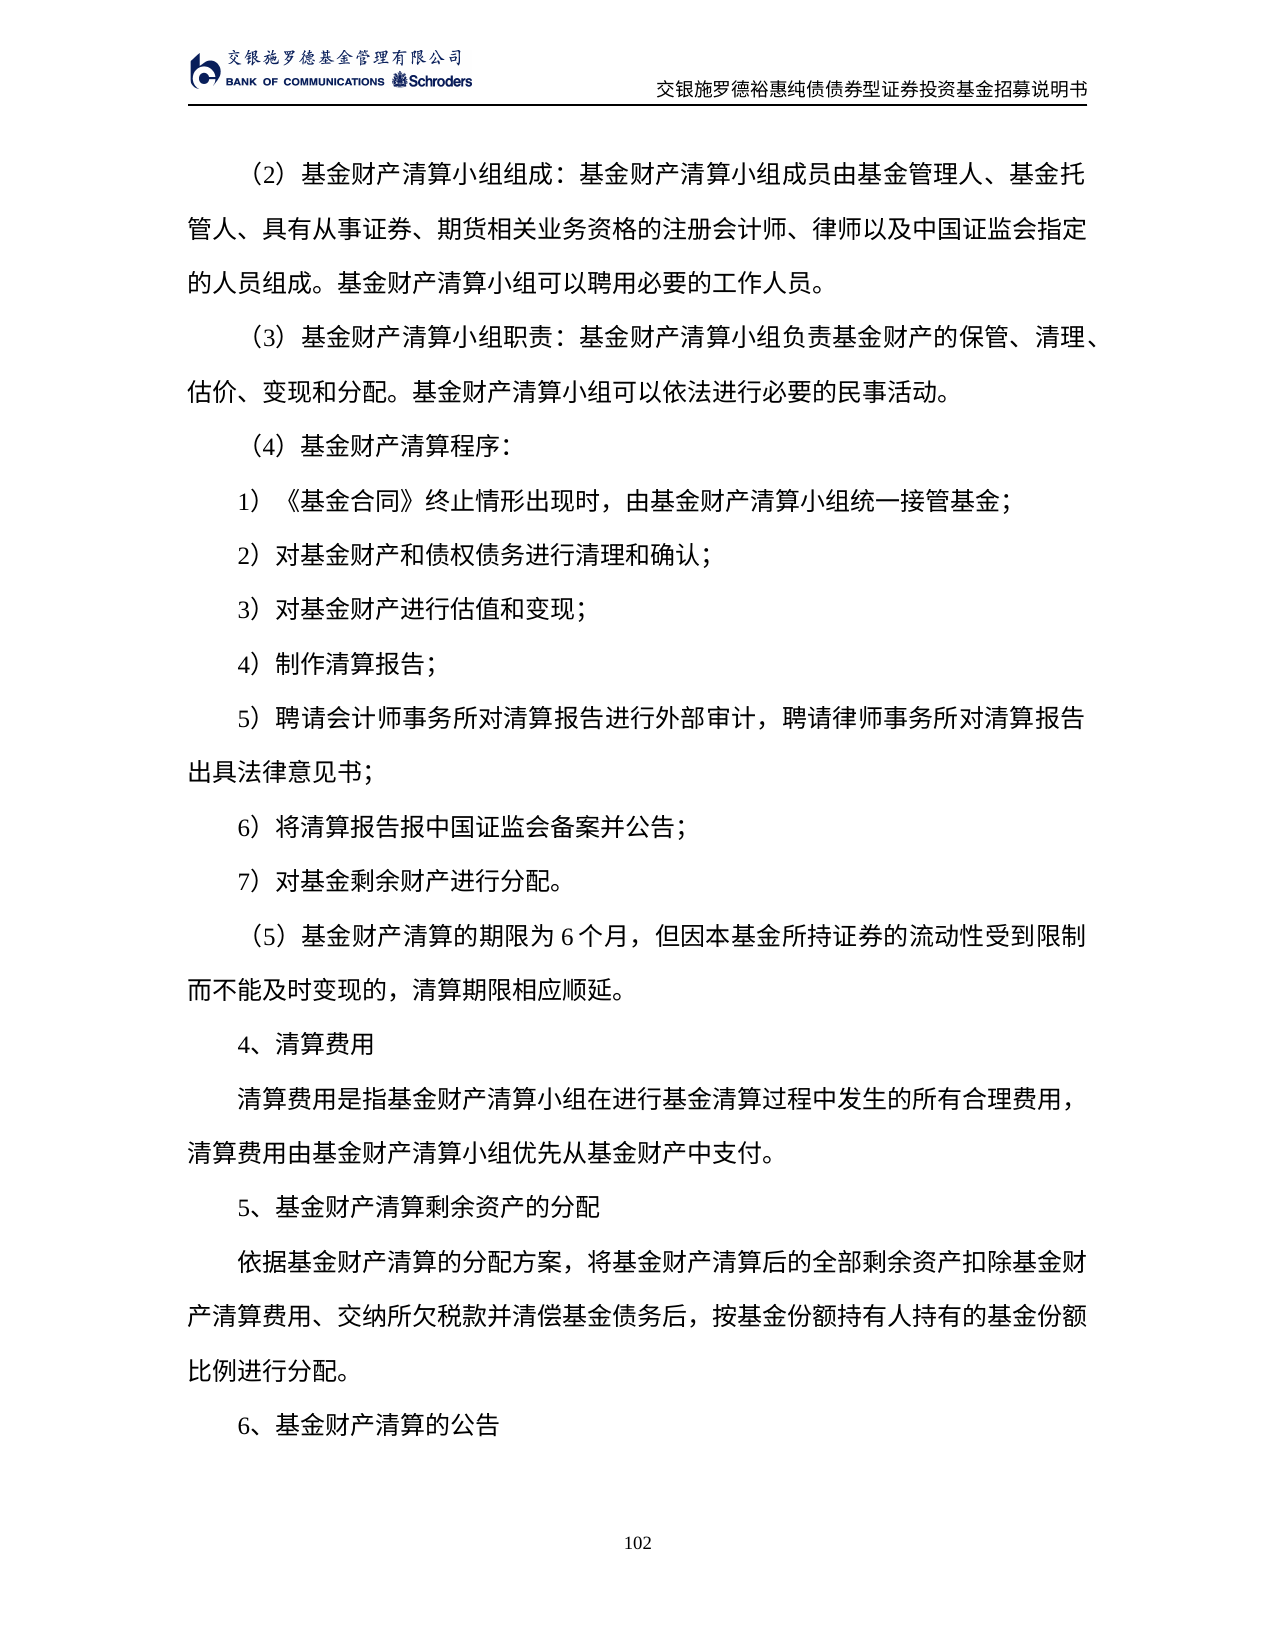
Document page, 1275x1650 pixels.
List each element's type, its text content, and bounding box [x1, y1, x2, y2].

text （4）基金财产清算程序： [187, 427, 1087, 463]
text （2）基金财产清算小组组成：基金财产清算小组成员由基金管理人、基金托管人、具有从事证券、期货相关业务资格的注册会计师、律师以及中国证监会指定的人员组成。基金财产清算小组可以聘用必要的工作人员。 [187, 155, 1087, 300]
text （5）基金财产清算的期限为6个月，但因本基金所持证券的流动性受到限制而不能及时变现的，清算期限相应顺延。 [187, 916, 1087, 1007]
text 6）将清算报告报中国证监会备案并公告； [187, 807, 1087, 843]
text 依据基金财产清算的分配方案，将基金财产清算后的全部剩余资产扣除基金财产清算费用、交纳所欠税款并清偿基金债务后，按基金份额持有人持有的基金份额比例进行分配。 [187, 1242, 1087, 1387]
picture [190, 50, 472, 89]
text 1）《基金合同》终止情形出现时，由基金财产清算小组统一接管基金； [187, 481, 1087, 517]
text 4、清算费用 [187, 1025, 1087, 1061]
text 4）制作清算报告； [187, 644, 1087, 680]
text 清算费用是指基金财产清算小组在进行基金清算过程中发生的所有合理费用，清算费用由基金财产清算小组优先从基金财产中支付。 [187, 1079, 1087, 1170]
text 6、基金财产清算的公告 [187, 1405, 1087, 1442]
text （3）基金财产清算小组职责：基金财产清算小组负责基金财产的保管、清理、估价、变现和分配。基金财产清算小组可以依法进行必要的民事活动。 [187, 318, 1087, 408]
text 7）对基金剩余财产进行分配。 [187, 862, 1087, 898]
text 2）对基金财产和债权债务进行清理和确认； [187, 535, 1087, 572]
text 5、基金财产清算剩余资产的分配 [187, 1188, 1087, 1224]
text 3）对基金财产进行估值和变现； [187, 590, 1087, 626]
text 5）聘请会计师事务所对清算报告进行外部审计，聘请律师事务所对清算报告出具法律意见书； [187, 698, 1087, 789]
